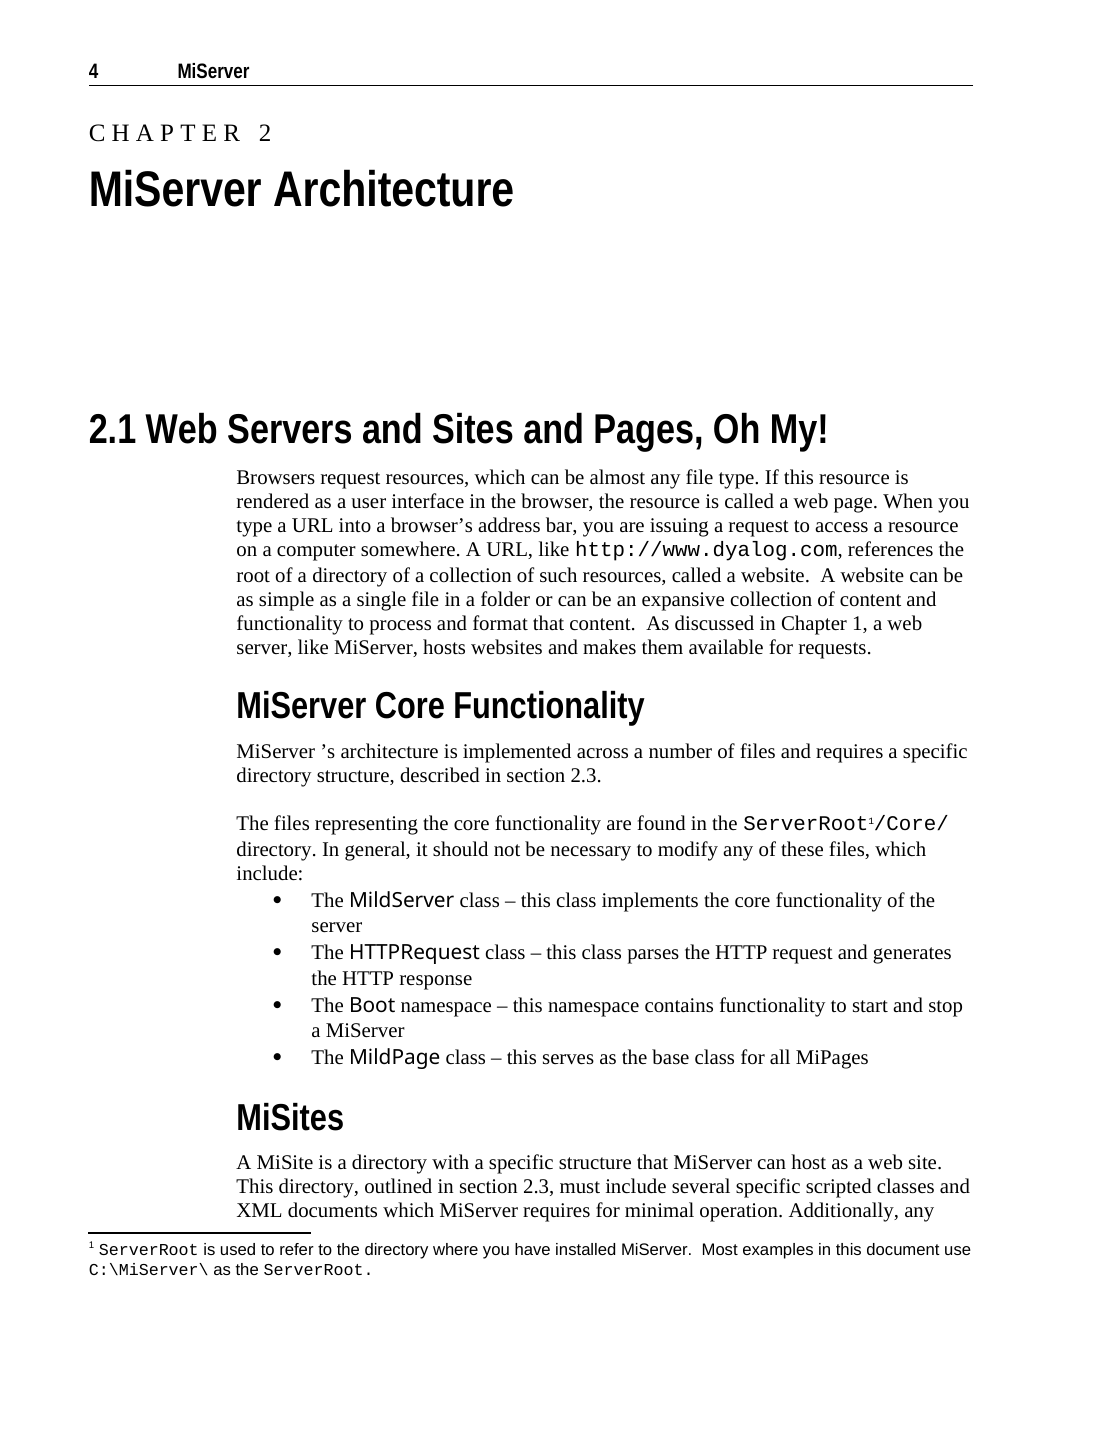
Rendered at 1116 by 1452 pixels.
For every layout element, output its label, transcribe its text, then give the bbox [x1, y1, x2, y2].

subtitle 2.1 Web Servers and Sites and Pages, Oh My! [88, 405, 973, 452]
list The MildServer class – this class implements the core functionality of the server [274, 885, 973, 937]
list The MildPage class – this serves as the base class for all MiPages [274, 1042, 973, 1071]
list The HTTPRequest class – this class parses the HTTP request and generates the HTTP response [274, 937, 973, 990]
subtitle C H A P T E R 2 [88, 118, 973, 147]
text Browsers request resources, which can be almost any file type. If this resource is rendered as a user interface in the browser, the resource is called a web page. When you type a URL into a browser’s address bar, you are issuing a request to access a resource on a computer somewhere. A URL, like http://www.dyalog.com, references the root of a directory of a collection of such resources, called a website. A website can be as simple as a single file in a folder or can be an expansive collection of content and functionality to process and format that content. As discussed in Chapter 1, a web server, like MiServer, hosts websites and makes them available for requests. [236, 465, 973, 659]
list The Boot namespace – this namespace contains functionality to start and stop a MiServer [274, 990, 973, 1042]
subtitle MiServer Core Functionality [236, 683, 973, 726]
title MiServer Architecture [88, 160, 973, 217]
text The files representing the core functionality are found in the ServerRoot/Core/ directory. In general, it should not be necessary to modify any of these files, which include: [236, 811, 973, 885]
subtitle MiSites [236, 1095, 973, 1138]
text MiServer ’s architecture is implemented across a number of files and requires a specific directory structure, described in section 2.3. [236, 739, 973, 787]
